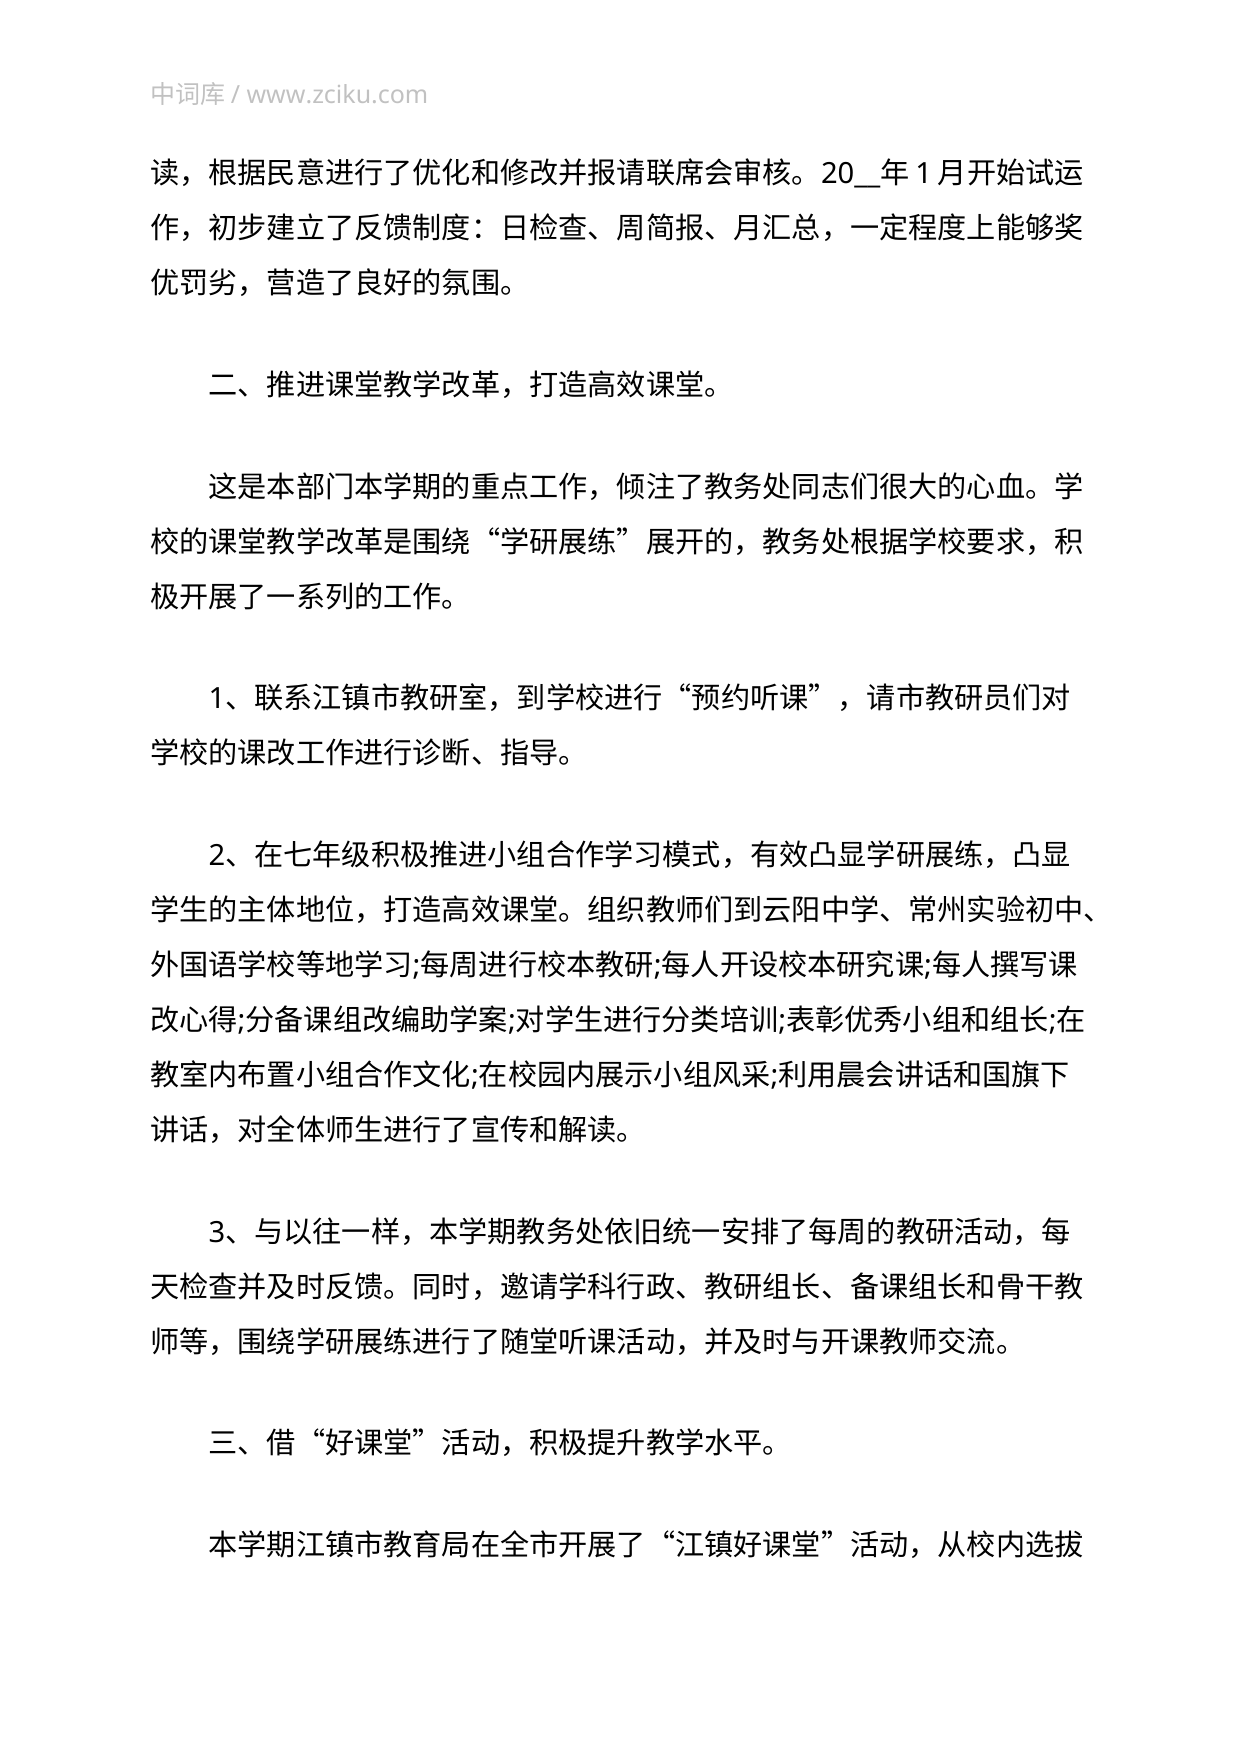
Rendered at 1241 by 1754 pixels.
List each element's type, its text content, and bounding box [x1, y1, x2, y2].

text 三、借“好课堂”活动，积极提升教学水平。 [150, 1420, 1090, 1462]
text 3、与以往一样，本学期教务处依旧统一安排了每周的教研活动，每天检查并及时反馈。同时，邀请学科行政、教研组长、备课组长和骨干教师等，围绕学研展练进行了随堂听课活动，并及时与开课教师交流。 [150, 1208, 1090, 1361]
text 1、联系江镇市教研室，到学校进行“预约听课”，请市教研员们对学校的课改工作进行诊断、指导。 [150, 675, 1090, 772]
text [150, 150, 1090, 302]
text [150, 1522, 1090, 1564]
text 这是本部门本学期的重点工作，倾注了教务处同志们很大的心血。学校的课堂教学改革是围绕“学研展练”展开的，教务处根据学校要求，积极开展了一系列的工作。 [150, 463, 1090, 616]
text 2、在七年级积极推进小组合作学习模式，有效凸显学研展练，凸显学生的主体地位，打造高效课堂。组织教师们到云阳中学、常州实验初中、外国语学校等地学习;每周进行校本教研;每人开设校本研究课;每人撰写课改心得;分备课组改编助学案;对学生进行分类培训;表彰优秀小组和组长;在教室内布置小组合作文化;在校园内展示小组风采;利用晨会讲话和国旗下讲话，对全体师生进行了宣传和解读。 [150, 832, 1090, 1149]
text 二、推进课堂教学改革，打造高效课堂。 [150, 362, 1090, 404]
